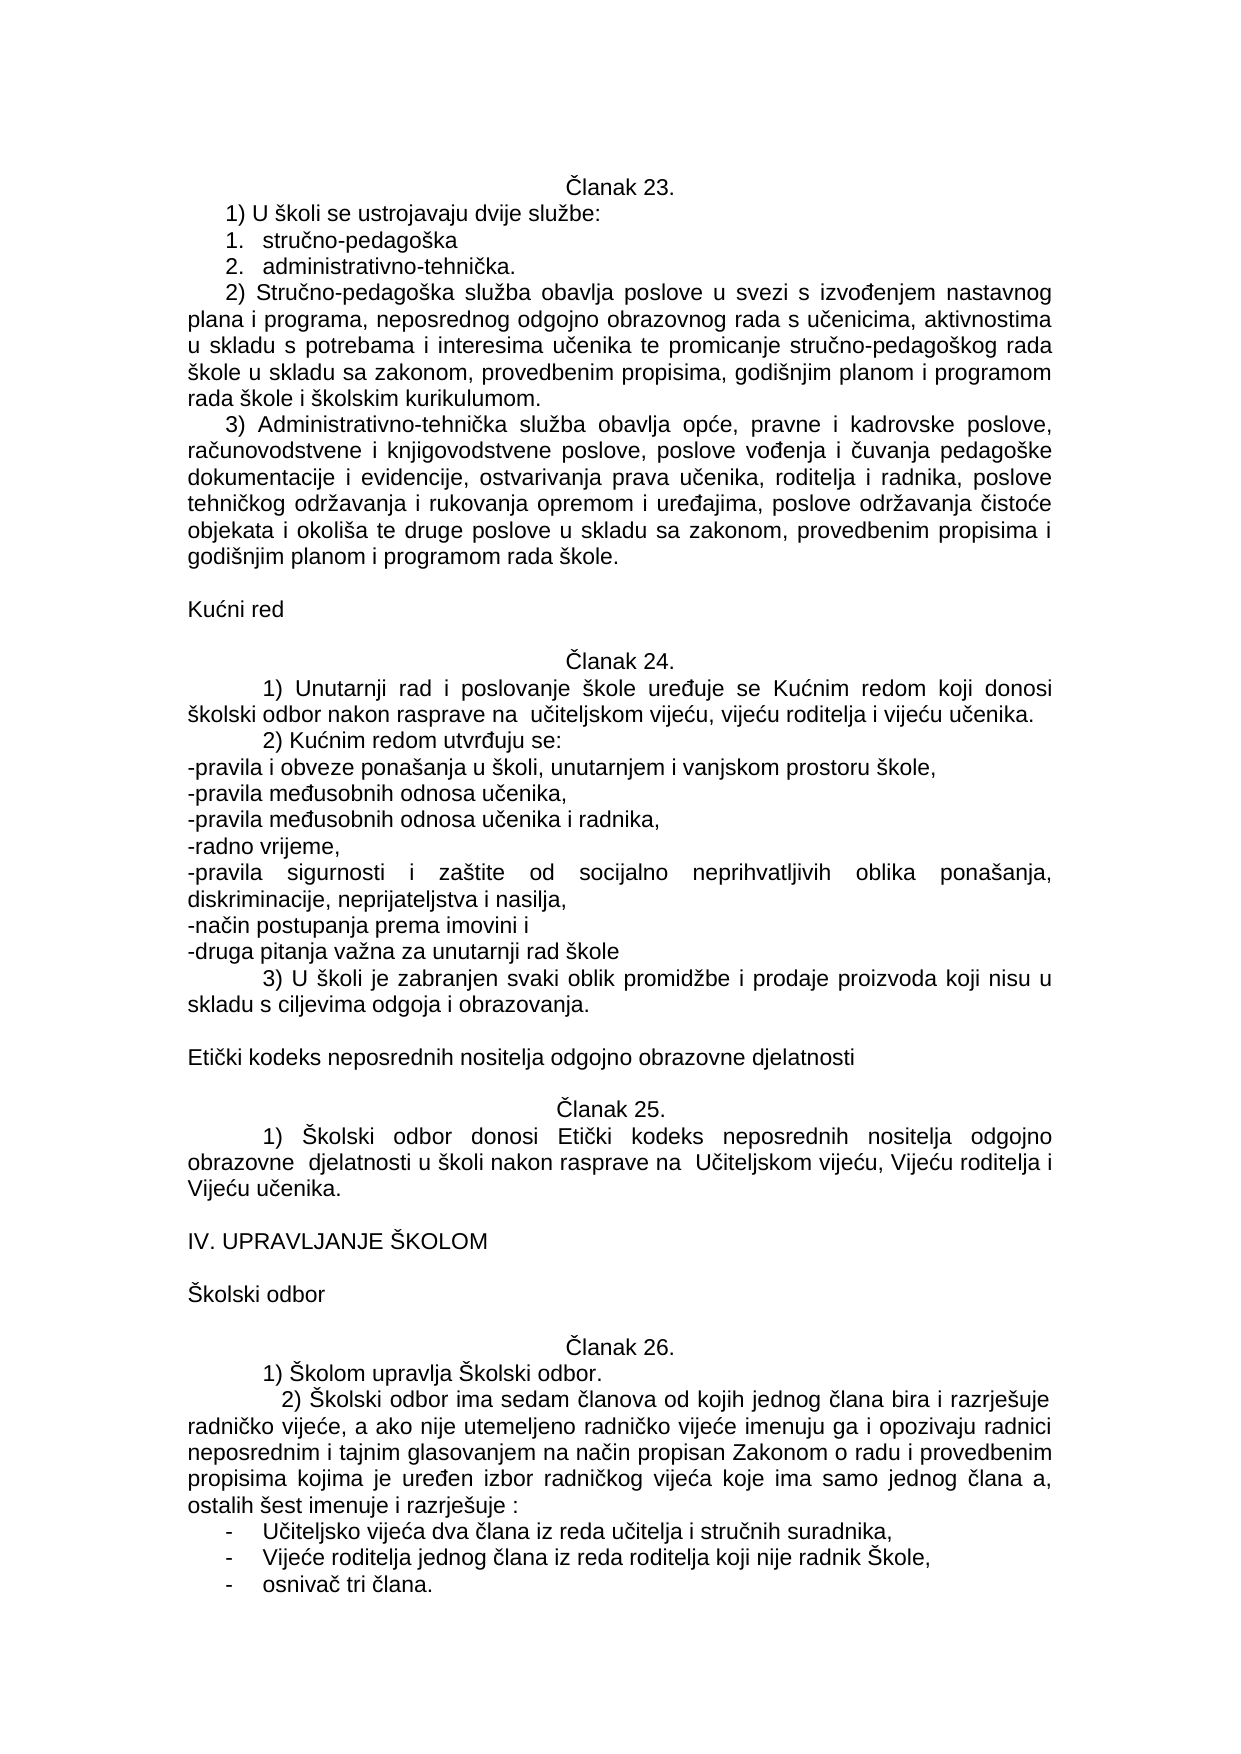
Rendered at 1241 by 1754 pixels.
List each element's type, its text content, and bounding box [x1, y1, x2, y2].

text 2) Stručno-pedagoška služba obavlja poslove u svezi s izvođenjem nastavnog plana i programa, neposrednog odgojno obrazovnog rada s učenicima, aktivnostima u skladu s potrebama i interesima učenika te promicanje stručno-pedagoškog rada škole u skladu sa zakonom, provedbenim propisima, godišnjim planom i programom rada škole i školskim kurikulumom. [187, 279, 1053, 411]
text -druga pitanja važna za unutarnji rad škole [187, 938, 1053, 964]
text -pravila sigurnosti i zaštite od socijalno neprihvatljivih oblika ponašanja, diskriminacije, neprijateljstva i nasilja, [187, 859, 1053, 912]
list administrativno-tehnička. [225, 253, 1053, 279]
text -način postupanja prema imovini i [187, 912, 1053, 938]
text -pravila međusobnih odnosa učenika, [187, 780, 1053, 806]
text Članak 23. [187, 174, 1053, 200]
text Školski odbor [187, 1281, 1053, 1307]
text 1) Unutarnji rad i poslovanje škole uređuje se Kućnim redom koji donosi školski odbor nakon rasprave na učiteljskom vijeću, vijeću roditelja i vijeću učenika. [187, 675, 1053, 727]
text Kućni red [187, 596, 1053, 622]
text 1) U školi se ustrojavaju dvije službe: [187, 200, 1053, 227]
text Članak 25. [187, 1096, 1053, 1123]
list Vijeće roditelja jednog člana iz reda roditelja koji nije radnik Škole, [225, 1544, 1053, 1571]
text 1) Školom upravlja Školski odbor. [187, 1360, 1053, 1386]
list osnivač tri člana. [225, 1571, 1053, 1597]
text -radno vrijeme, [187, 833, 1053, 859]
text Članak 24. [187, 648, 1053, 675]
text -pravila i obveze ponašanja u školi, unutarnjem i vanjskom prostoru škole, [187, 754, 1053, 780]
text -pravila međusobnih odnosa učenika i radnika, [187, 806, 1053, 833]
text Etički kodeks neposrednih nositelja odgojno obrazovne djelatnosti [187, 1044, 1053, 1070]
text 1) Školski odbor donosi Etički kodeks neposrednih nositelja odgojno obrazovne djelatnosti u školi nakon rasprave na Učiteljskom vijeću, Vijeću roditelja i Vijeću učenika. [187, 1123, 1053, 1202]
text Članak 26. [187, 1333, 1053, 1360]
text 2) Školski odbor ima sedam članova od kojih jednog člana bira i razrješuje radničko vijeće, a ako nije utemeljeno radničko vijeće imenuju ga i opozivaju radnici neposrednim i tajnim glasovanjem na način propisan Zakonom o radu i provedbenim propisima kojima je uređen izbor radničkog vijeća koje ima samo jednog člana a, ostalih šest imenuje i razrješuje : [187, 1386, 1053, 1518]
text 3) U školi je zabranjen svaki oblik promidžbe i prodaje proizvoda koji nisu u skladu s ciljevima odgoja i obrazovanja. [187, 964, 1053, 1017]
list stručno-pedagoška [225, 227, 1053, 253]
list Učiteljsko vijeća dva člana iz reda učitelja i stručnih suradnika, [225, 1518, 1053, 1544]
text 2) Kućnim redom utvrđuju se: [187, 727, 1053, 754]
text IV. UPRAVLJANJE ŠKOLOM [187, 1228, 1053, 1254]
text 3) Administrativno-tehnička služba obavlja opće, pravne i kadrovske poslove, računovodstvene i knjigovodstvene poslove, poslove vođenja i čuvanja pedagoške dokumentacije i evidencije, ostvarivanja prava učenika, roditelja i radnika, poslove tehničkog održavanja i rukovanja opremom i uređajima, poslove održavanja čistoće objekata i okoliša te druge poslove u skladu sa zakonom, provedbenim propisima i godišnjim planom i programom rada škole. [187, 411, 1053, 569]
